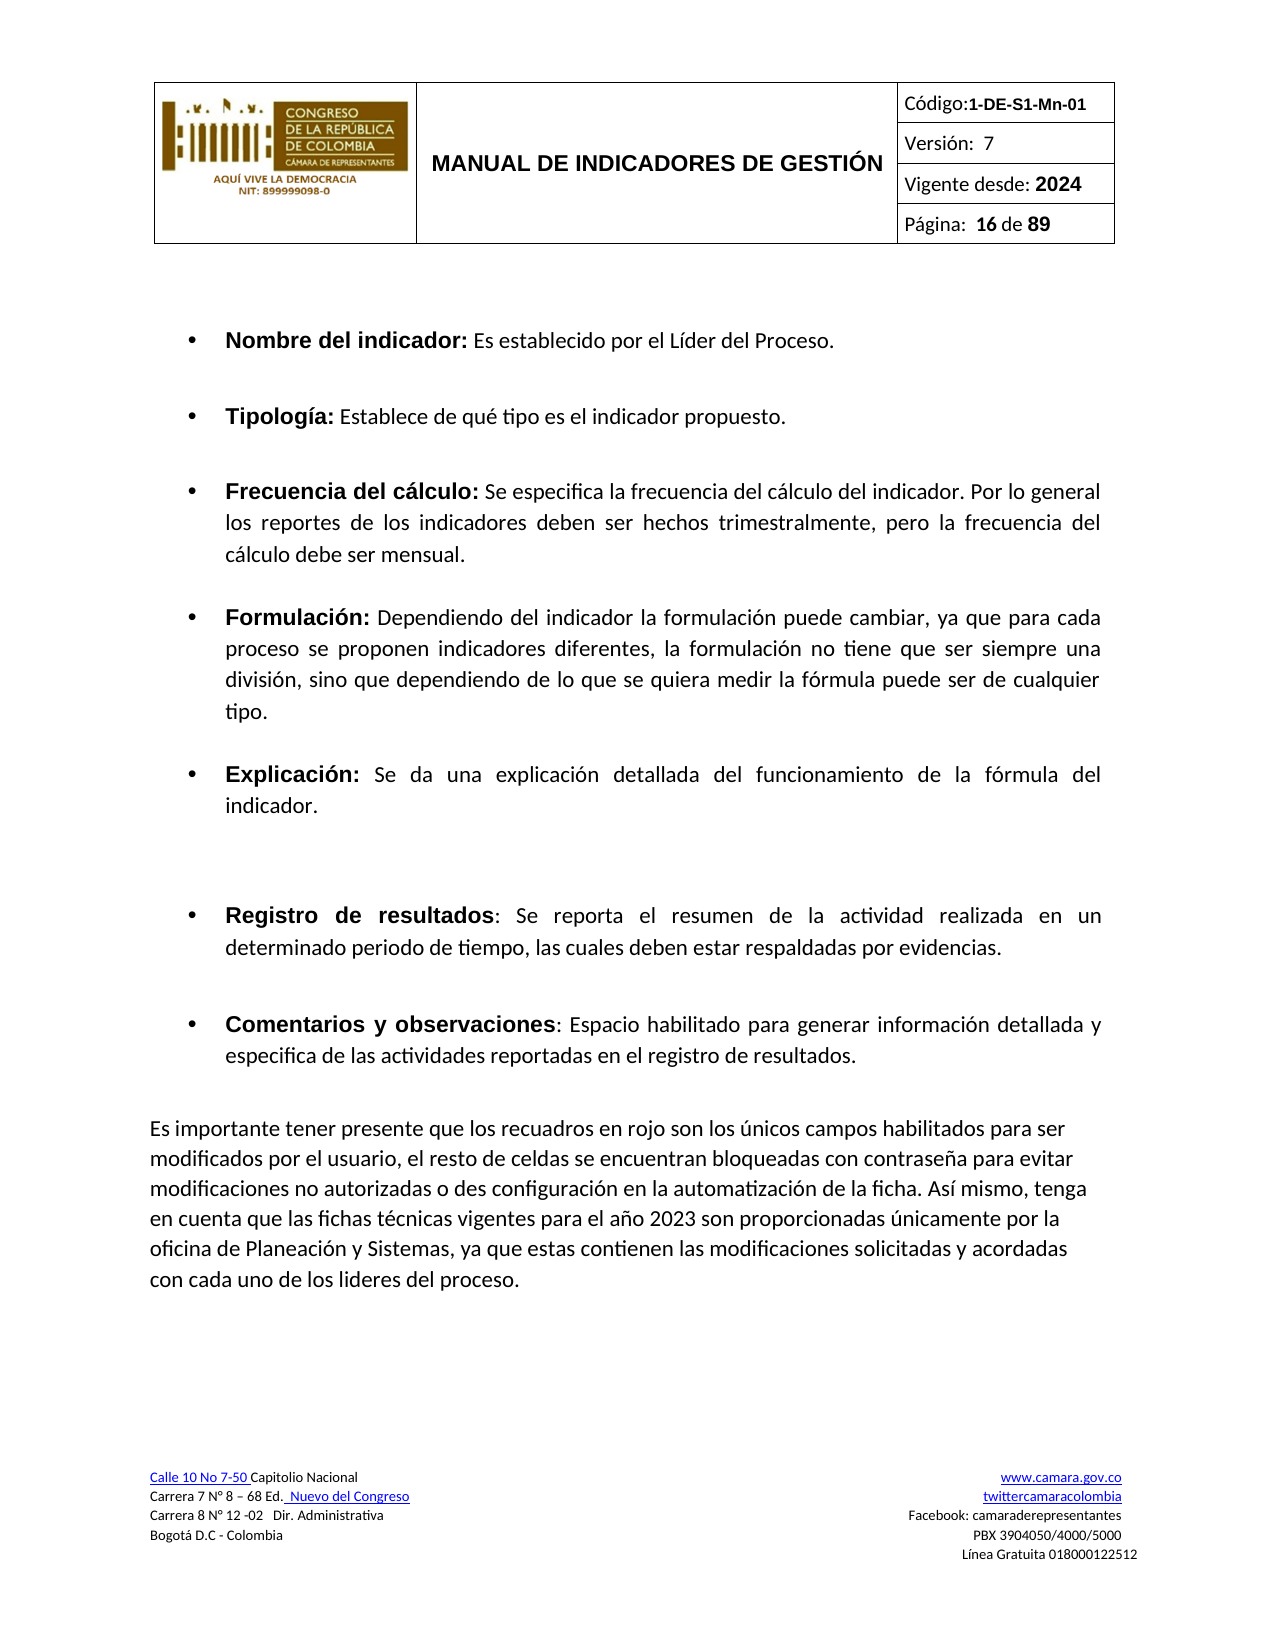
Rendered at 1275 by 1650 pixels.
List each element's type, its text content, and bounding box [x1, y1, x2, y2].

list Formulación: Dependiendo del indicador la formulación puede cambiar, ya que para cada proceso se proponen indicadores diferentes, la formulación no tiene que ser siempre una división, sino que dependiendo de lo que se quiera medir la fórmula puede ser de cualquier tipo. [188, 602, 1102, 725]
list Tipología: Establece de qué tipo es el indicador propuesto. [188, 401, 1102, 430]
list Registro de resultados: Se reporta el resumen de la actividad realizada en un determinado periodo de tiempo, las cuales deben estar respaldadas por evidencias. [188, 900, 1102, 961]
list Explicación: Se da una explicación detallada del funcionamiento de la fórmula del indicador. [188, 759, 1102, 819]
picture [162, 97, 409, 198]
list Comentarios y observaciones: Espacio habilitado para generar información detallada y especifica de las actividades reportadas en el registro de resultados. [188, 1009, 1102, 1070]
text Es importante tener presente que los recuadros en rojo son los únicos campos habilitados para ser modificados por el usuario, el resto de celdas se encuentran bloqueadas con contraseña para evitar modificaciones no autorizadas o des configuración en la automatización de la ficha. Así mismo, tenga en cuenta que las fichas técnicas vigentes para el año 2023 son proporcionadas únicamente por la oficina de Planeación y Sistemas, ya que estas contienen las modificaciones solicitadas y acordadas con cada uno de los lideres del proceso. [149, 1114, 1102, 1293]
list Nombre del indicador: Es establecido por el Líder del Proceso. [188, 326, 1102, 355]
list Frecuencia del cálculo: Se especifica la frecuencia del cálculo del indicador. Por lo general los reportes de los indicadores deben ser hechos trimestralmente, pero la frecuencia del cálculo debe ser mensual. [188, 476, 1102, 568]
